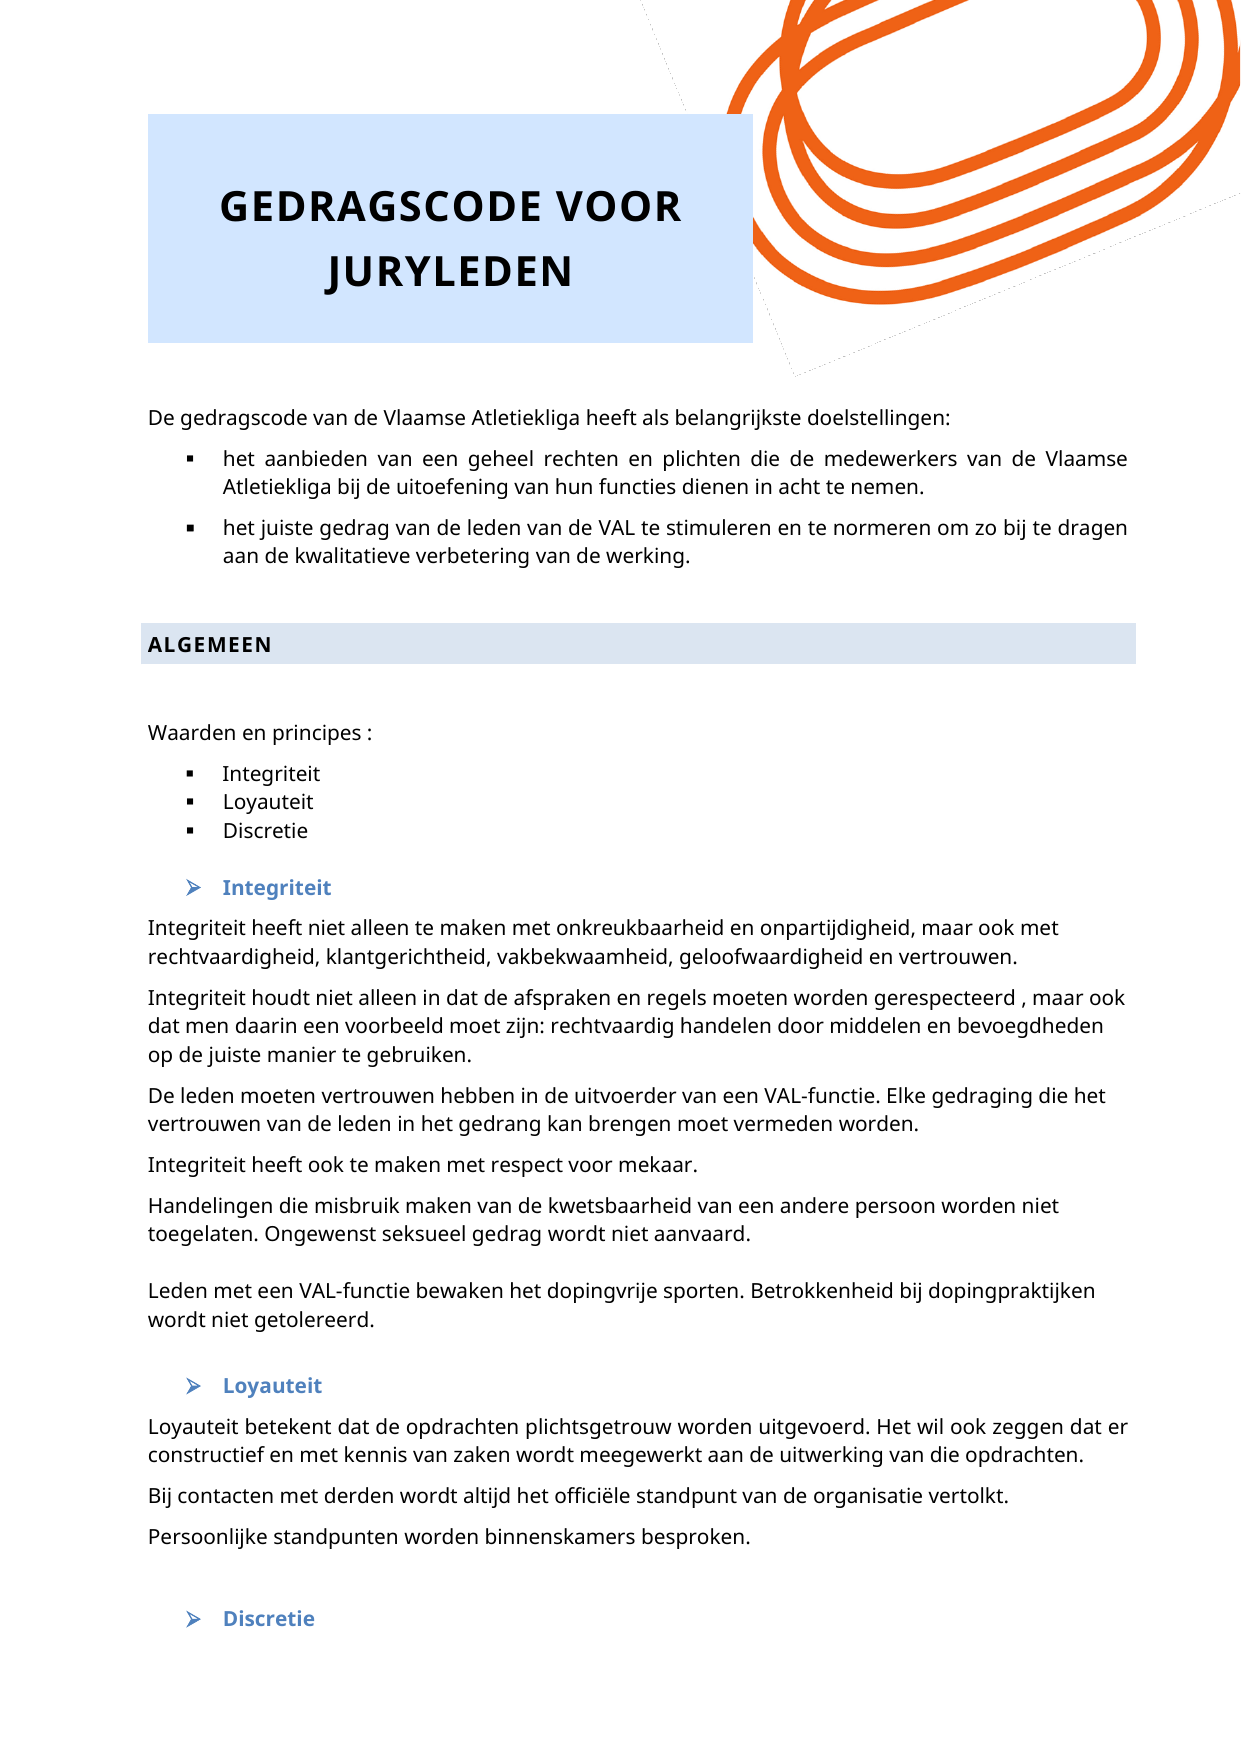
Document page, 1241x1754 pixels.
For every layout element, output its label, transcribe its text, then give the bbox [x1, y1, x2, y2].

list Discretie [185, 1604, 1130, 1633]
list het aanbieden van een geheel rechten en plichten die de medewerkers van de Vlaamse Atletiekliga bij de uitoefening van hun functies dienen in acht te nemen. [185, 444, 1130, 501]
text Persoonlijke standpunten worden binnenskamers besproken. [148, 1522, 1130, 1551]
list het juiste gedrag van de leden van de VAL te stimuleren en te normeren om zo bij te dragen aan de kwalitatieve verbetering van de werking. [185, 513, 1130, 570]
text De gedragscode van de Vlaamse Atletiekliga heeft als belangrijkste doelstellingen: [148, 403, 1130, 431]
text Integriteit heeft ook te maken met respect voor mekaar. [148, 1150, 1130, 1178]
picture [636, 0, 1241, 377]
text Integriteit heeft niet alleen te maken met onkreukbaarheid en onpartijdigheid, maar ook met rechtvaardigheid, klantgerichtheid, vakbekwaamheid, geloofwaardigheid en vertrouwen. [148, 913, 1130, 970]
subtitle Gedragscode voor JURYLEDEN [148, 176, 753, 298]
list Loyauteit [185, 1371, 1130, 1399]
text Waarden en principes : [148, 718, 1130, 746]
list Integriteit [185, 759, 1130, 787]
text Handelingen die misbruik maken van de kwetsbaarheid van een andere persoon worden niet toegelaten. Ongewenst seksueel gedrag wordt niet aanvaard. Leden met een VAL-functie bewaken het dopingvrije sporten. Betrokkenheid bij dopingpraktijken wordt niet getolereerd. [148, 1191, 1130, 1359]
text Bij contacten met derden wordt altijd het officiële standpunt van de organisatie vertolkt. [148, 1481, 1130, 1510]
text De leden moeten vertrouwen hebben in de uitvoerder van een VAL-functie. Elke gedraging die het vertrouwen van de leden in het gedrang kan brengen moet vermeden worden. [148, 1081, 1130, 1138]
list Integriteit [185, 873, 1130, 901]
list Loyauteit [185, 787, 1130, 816]
list Discretie [185, 816, 1130, 844]
subtitle Algemeen [148, 630, 1130, 658]
text Loyauteit betekent dat de opdrachten plichtsgetrouw worden uitgevoerd. Het wil ook zeggen dat er constructief en met kennis van zaken wordt meegewerkt aan de uitwerking van die opdrachten. [148, 1412, 1130, 1469]
text Integriteit houdt niet alleen in dat de afspraken en regels moeten worden gerespecteerd , maar ook dat men daarin een voorbeeld moet zijn: rechtvaardig handelen door middelen en bevoegdheden op de juiste manier te gebruiken. [148, 983, 1130, 1068]
